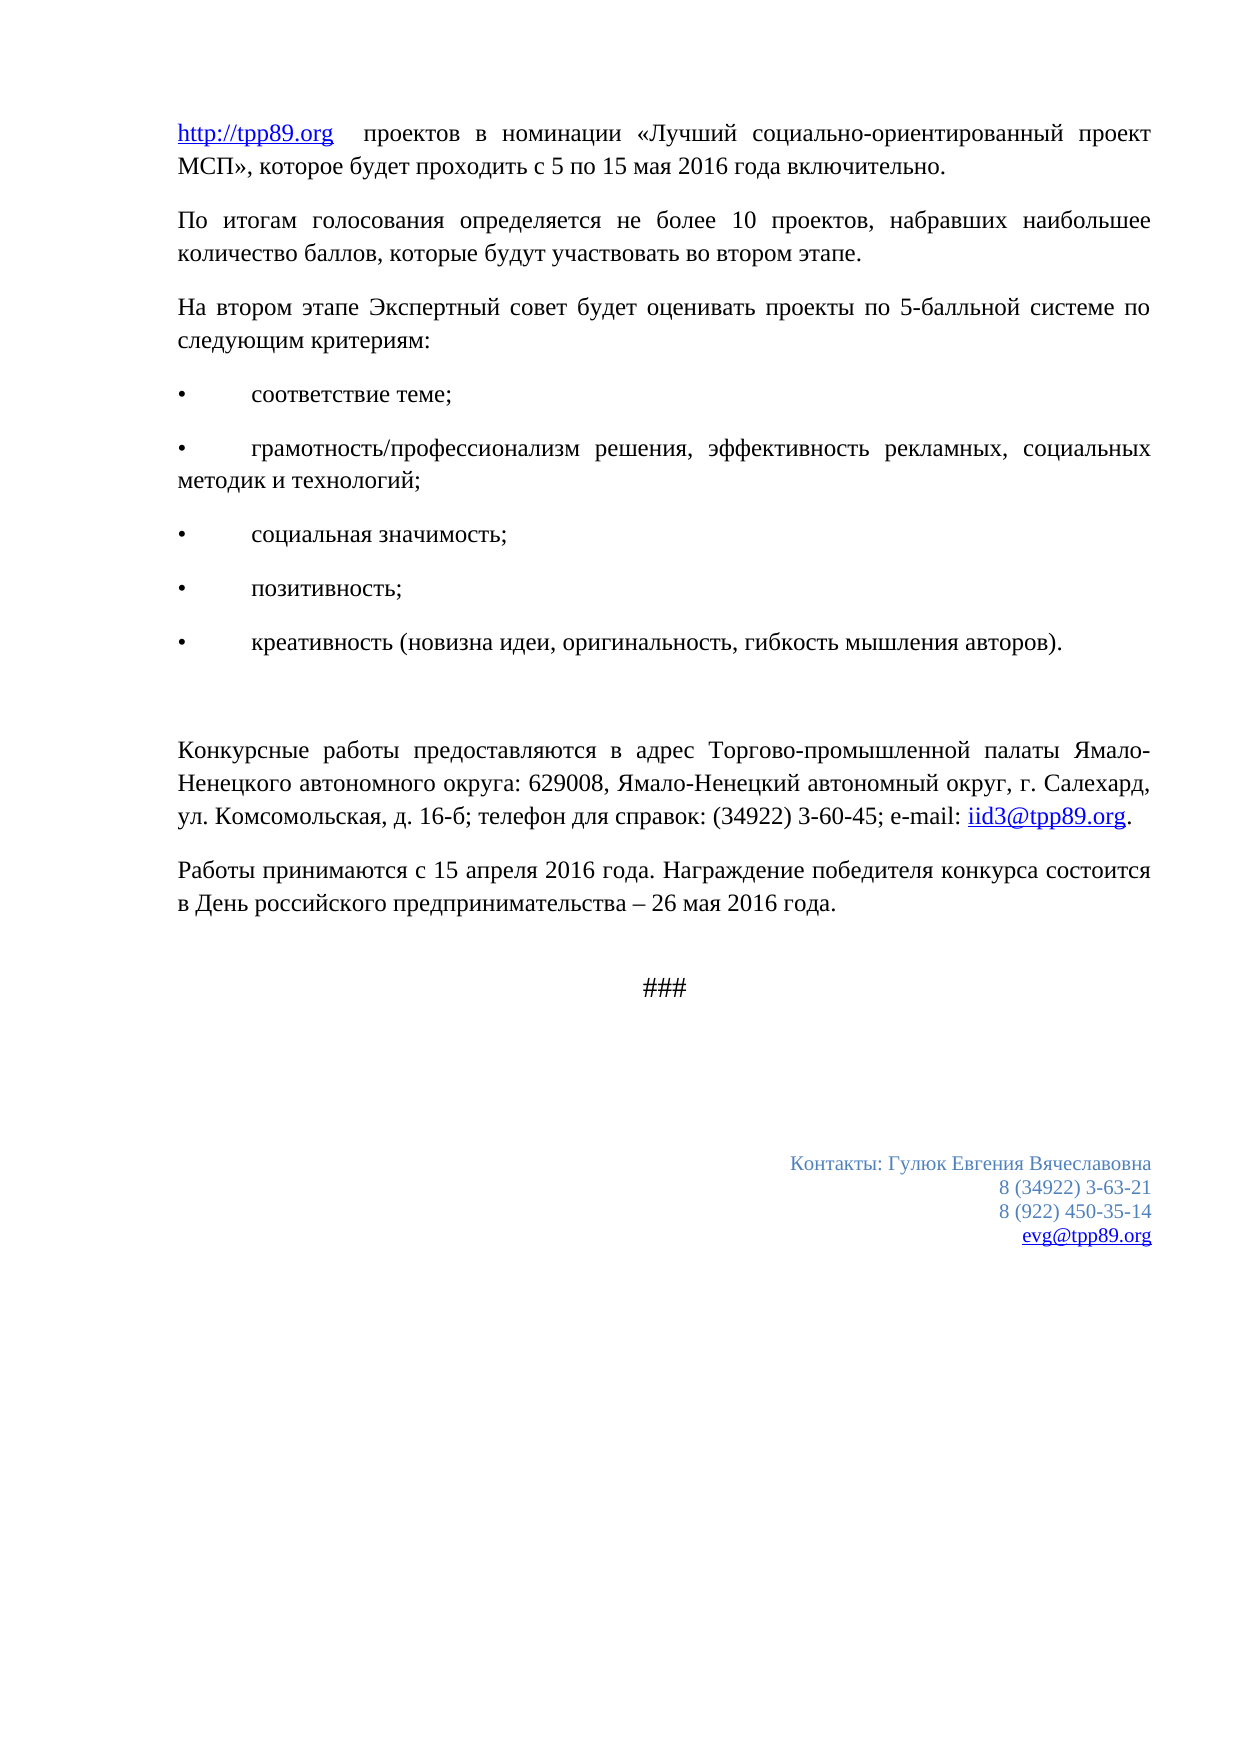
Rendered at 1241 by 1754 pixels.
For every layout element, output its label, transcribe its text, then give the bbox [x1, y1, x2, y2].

text На втором этапе Экспертный совет будет оценивать проекты по 5-балльной системе по следующим критериям: [177, 292, 1152, 354]
text Контакты: Гулюк Евгения Вячеславовна [177, 1151, 1152, 1175]
text • грамотность/профессионализм решения, эффективность рекламных, социальных методик и технологий; [177, 433, 1152, 494]
text По итогам голосования определяется не более 10 проектов, набравших наибольшее количество баллов, которые будут участвовать во втором этапе. [177, 205, 1152, 267]
text evg@tpp89.org [177, 1223, 1152, 1247]
text Работы принимаются с 15 апреля 2016 года. Награждение победителя конкурса состоится в День российского предпринимательства – 26 мая 2016 года. [177, 855, 1152, 917]
text • креативность (новизна идеи, оригинальность, гибкость мышления авторов). [177, 627, 1152, 656]
text • социальная значимость; [177, 519, 1152, 548]
text 8 (34922) 3-63-21 [177, 1175, 1152, 1199]
text ### [177, 970, 1152, 1004]
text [177, 118, 1152, 180]
text 8 (922) 450-35-14 [177, 1199, 1152, 1223]
text • соответствие теме; [177, 379, 1152, 407]
text Конкурсные работы предоставляются в адрес Торгово-промышленной палаты Ямало-Ненецкого автономного округа: 629008, Ямало-Ненецкий автономный округ, г. Салехард, ул. Комсомольская, д. 16-б; телефон для справок: (34922) 3-60-45; e-mail: iid3@tpp89.org. [177, 735, 1152, 830]
text • позитивность; [177, 573, 1152, 602]
